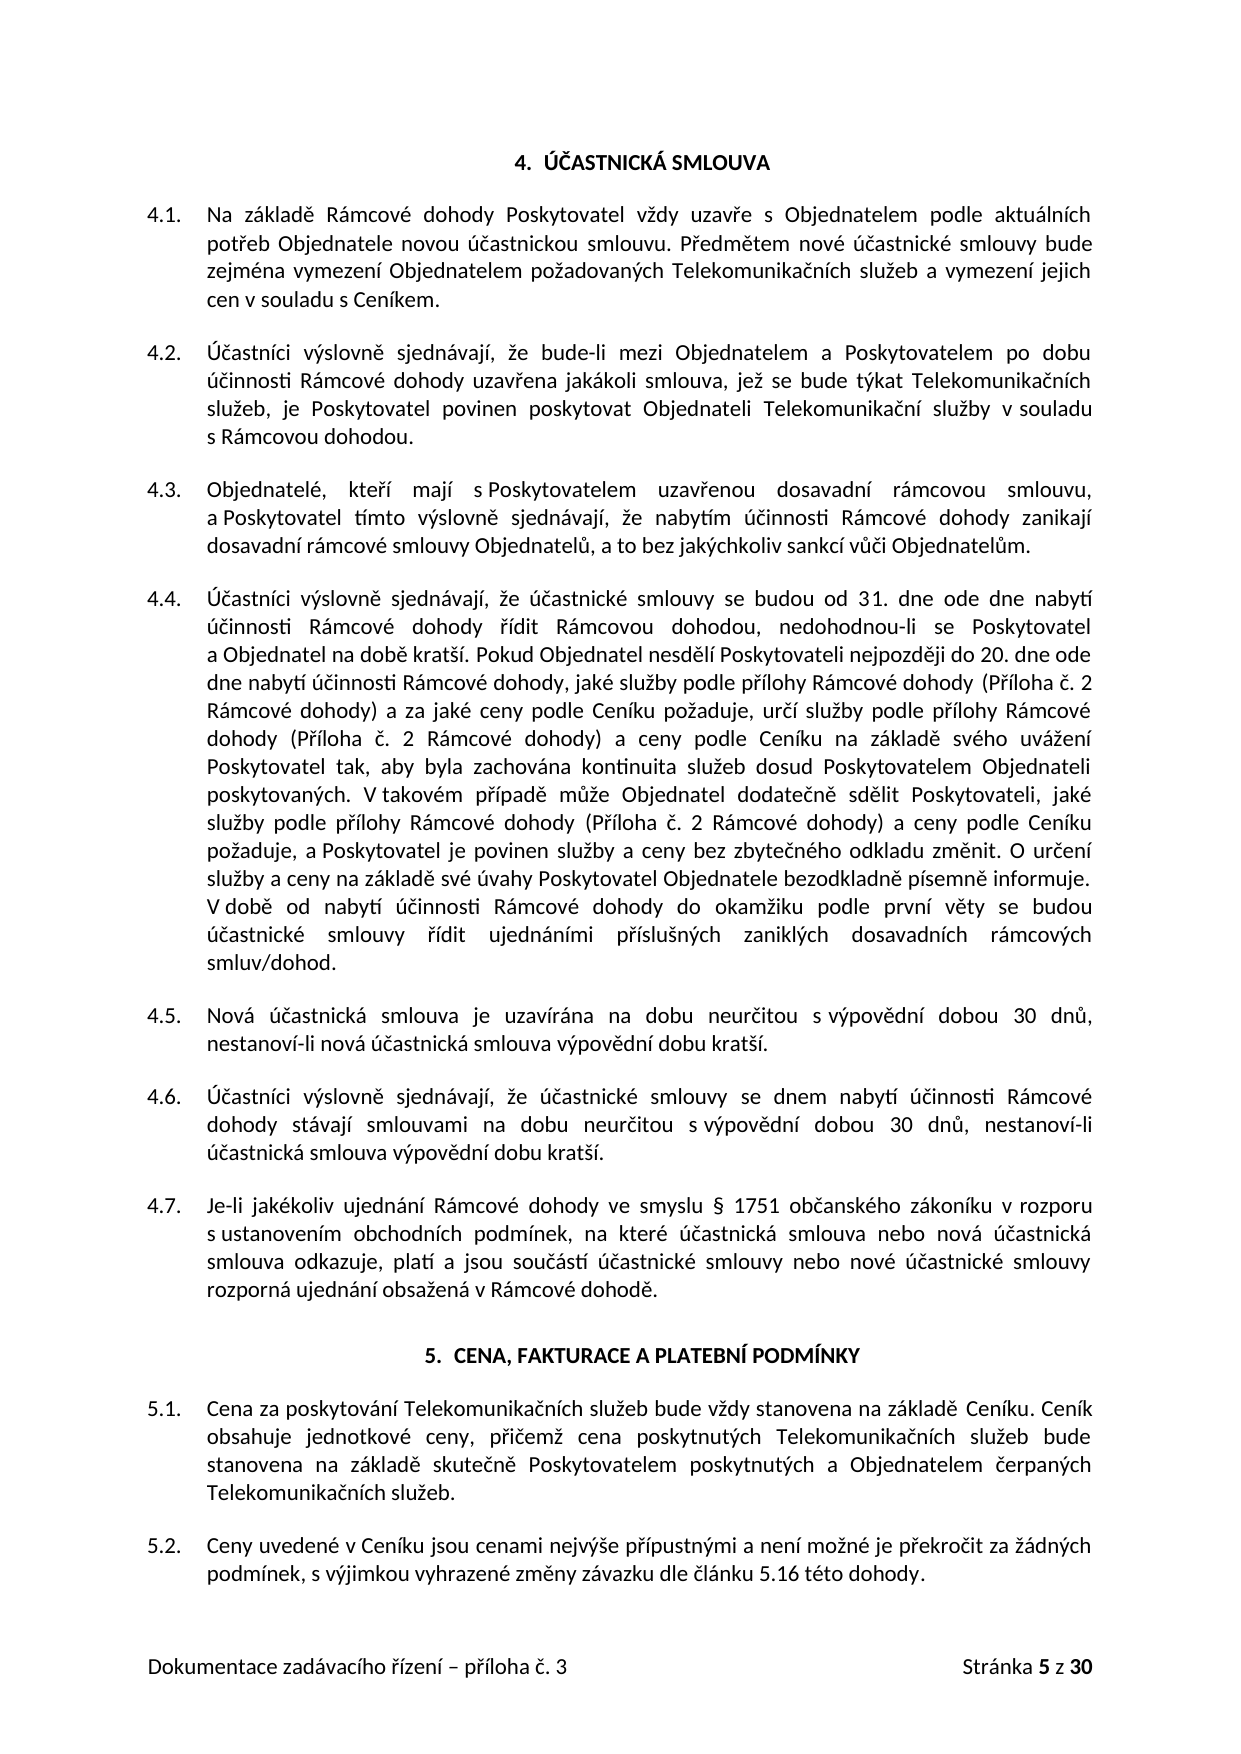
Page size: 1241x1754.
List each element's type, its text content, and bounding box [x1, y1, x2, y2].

subtitle Objednatelé, kteří mají s Poskytovatelem uzavřenou dosavadní rámcovou smlouvu, a Poskytovatel tímto výslovně sjednávají, že nabytím účinnosti Rámcové dohody zanikají dosavadní rámcové smlouvy Objednatelů, a to bez jakýchkoliv sankcí vůči Objednatelům. [147, 475, 1093, 559]
subtitle Ceny uvedené v Ceníku jsou cenami nejvýše přípustnými a není možné je překročit za žádných podmínek, s výjimkou vyhrazené změny závazku dle článku 5.16 této dohody. [147, 1531, 1093, 1587]
subtitle Cena za poskytování Telekomunikačních služeb bude vždy stanovena na základě Ceníku. Ceník obsahuje jednotkové ceny, přičemž cena poskytnutých Telekomunikačních služeb bude stanovena na základě skutečně Poskytovatelem poskytnutých a Objednatelem čerpaných Telekomunikačních služeb. [147, 1394, 1093, 1506]
subtitle Účastníci výslovně sjednávají, že bude-li mezi Objednatelem a Poskytovatelem po dobu účinnosti Rámcové dohody uzavřena jakákoli smlouva, jež se bude týkat Telekomunikačních služeb, je Poskytovatel povinen poskytovat Objednateli Telekomunikační služby v souladu s Rámcovou dohodou. [147, 338, 1093, 450]
subtitle Účastníci výslovně sjednávají, že účastnické smlouvy se budou od 31. dne ode dne nabytí účinnosti Rámcové dohody řídit Rámcovou dohodou, nedohodnou-li se Poskytovatel a Objednatel na době kratší. Pokud Objednatel nesdělí Poskytovateli nejpozději do 20. dne ode dne nabytí účinnosti Rámcové dohody, jaké služby podle přílohy Rámcové dohody (Příloha č. 2 Rámcové dohody) a za jaké ceny podle Ceníku požaduje, určí služby podle přílohy Rámcové dohody (Příloha č. 2 Rámcové dohody) a ceny podle Ceníku na základě svého uvážení Poskytovatel tak, aby byla zachována kontinuita služeb dosud Poskytovatelem Objednateli poskytovaných. V takovém případě může Objednatel dodatečně sdělit Poskytovateli, jaké služby podle přílohy Rámcové dohody (Příloha č. 2 Rámcové dohody) a ceny podle Ceníku požaduje, a Poskytovatel je povinen služby a ceny bez zbytečného odkladu změnit. O určení služby a ceny na základě své úvahy Poskytovatel Objednatele bezodkladně písemně informuje. V době od nabytí účinnosti Rámcové dohody do okamžiku podle první věty se budou účastnické smlouvy řídit ujednáními příslušných zaniklých dosavadních rámcových smluv/dohod. [147, 584, 1093, 976]
subtitle Nová účastnická smlouva je uzavírána na dobu neurčitou s výpovědní dobou 30 dnů, nestanoví-li nová účastnická smlouva výpovědní dobu kratší. [147, 1001, 1093, 1057]
subtitle Na základě Rámcové dohody Poskytovatel vždy uzavře s Objednatelem podle aktuálních potřeb Objednatele novou účastnickou smlouvu. Předmětem nové účastnické smlouvy bude zejména vymezení Objednatelem požadovaných Telekomunikačních služeb a vymezení jejich cen v souladu s Ceníkem. [147, 201, 1093, 313]
subtitle Je-li jakékoliv ujednání Rámcové dohody ve smyslu § 1751 občanského zákoníku v rozporu s ustanovením obchodních podmínek, na které účastnická smlouva nebo nová účastnická smlouva odkazuje, platí a jsou součástí účastnické smlouvy nebo nové účastnické smlouvy rozporná ujednání obsažená v Rámcové dohodě. [147, 1191, 1093, 1303]
subtitle Cena, fakturace a platební podmínky [192, 1341, 1093, 1369]
subtitle Účastníci výslovně sjednávají, že účastnické smlouvy se dnem nabytí účinnosti Rámcové dohody stávají smlouvami na dobu neurčitou s výpovědní dobou 30 dnů, nestanoví-li účastnická smlouva výpovědní dobu kratší. [147, 1082, 1093, 1166]
subtitle Účastnická smlouva [192, 148, 1093, 176]
